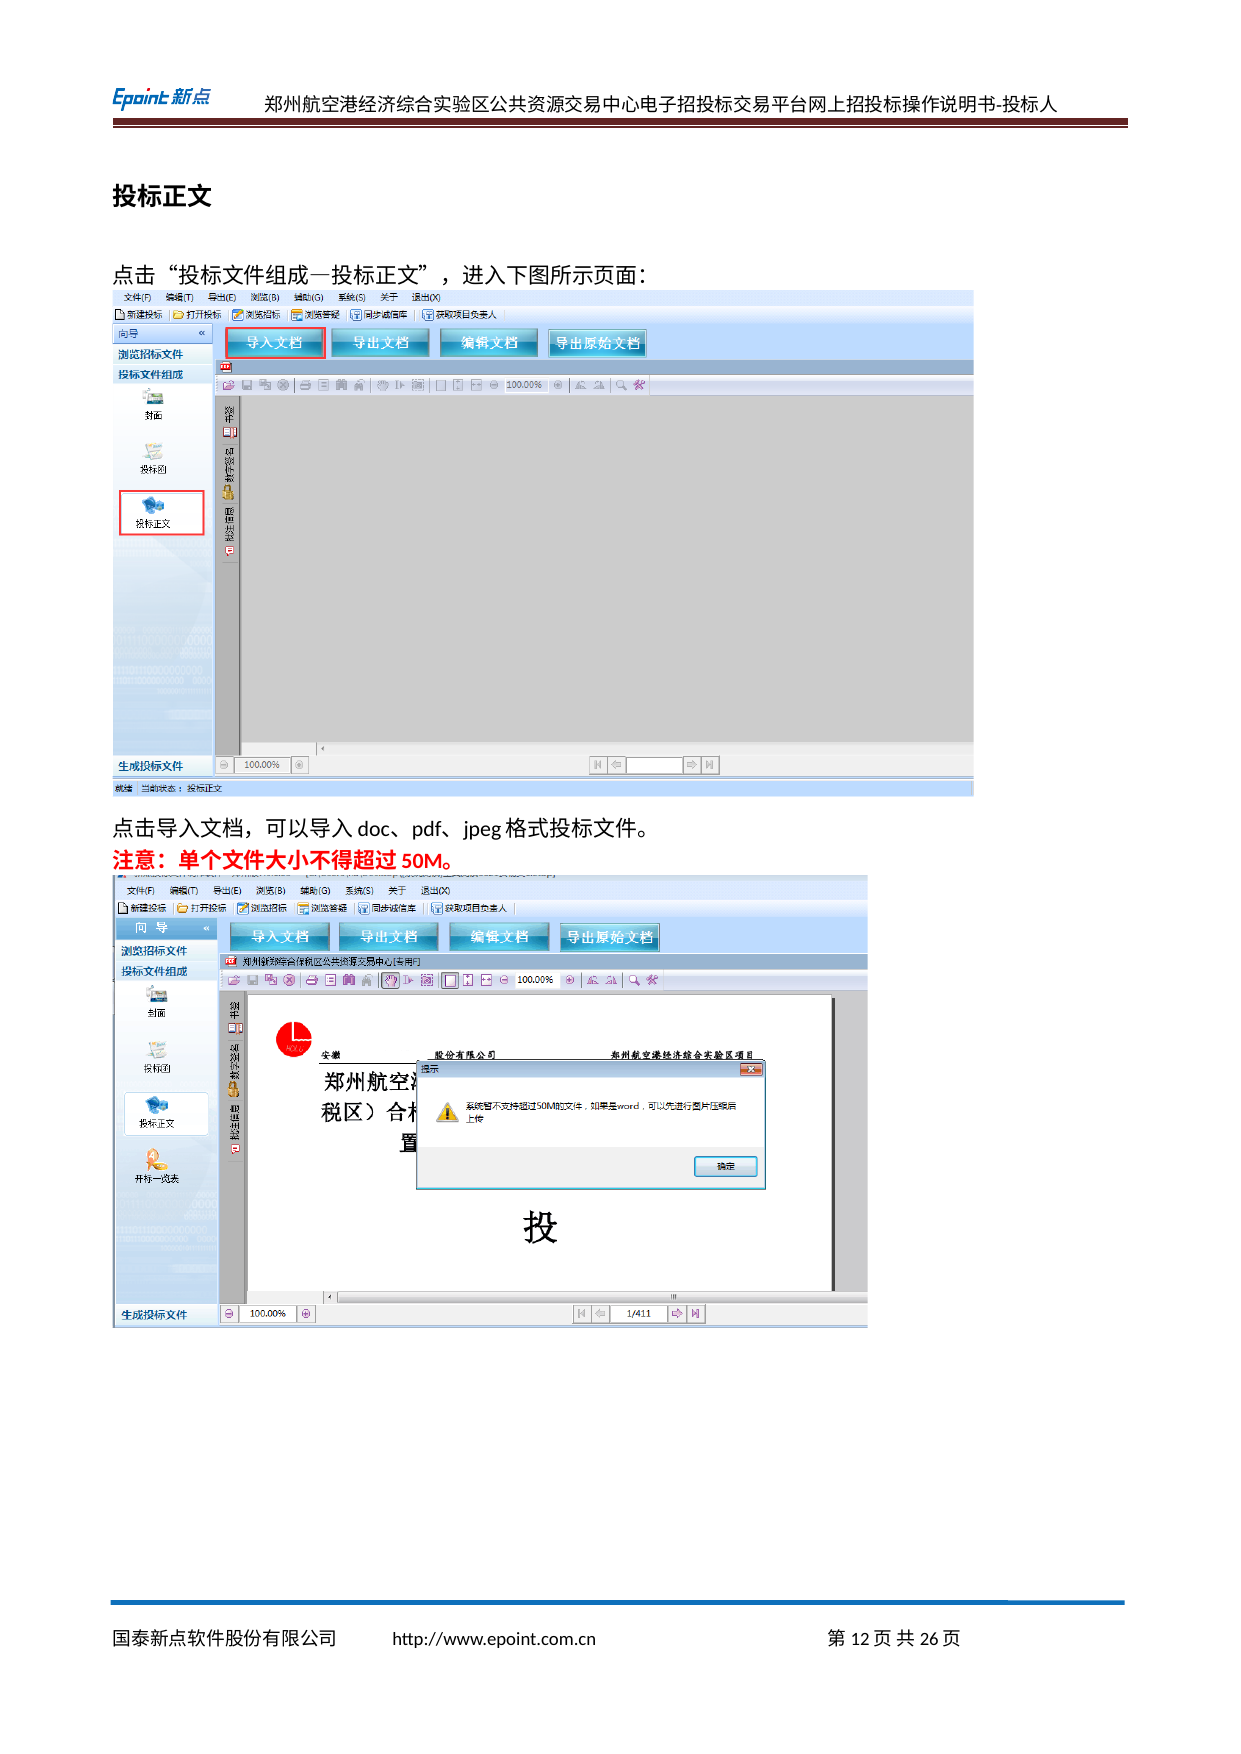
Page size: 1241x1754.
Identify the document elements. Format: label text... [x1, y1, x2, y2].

text 注意：单个文件大小不得超过50M。 [112, 843, 1128, 875]
text 点击导入文档，可以导入doc、pdf、jpeg格式投标文件。 [112, 810, 1128, 843]
text 点击“投标文件组成—投标正文”，进入下图所示页面： [112, 258, 1128, 290]
picture [112, 290, 974, 797]
picture [112, 88, 211, 111]
subtitle 投标正文 [112, 162, 1128, 227]
picture [112, 875, 868, 1328]
